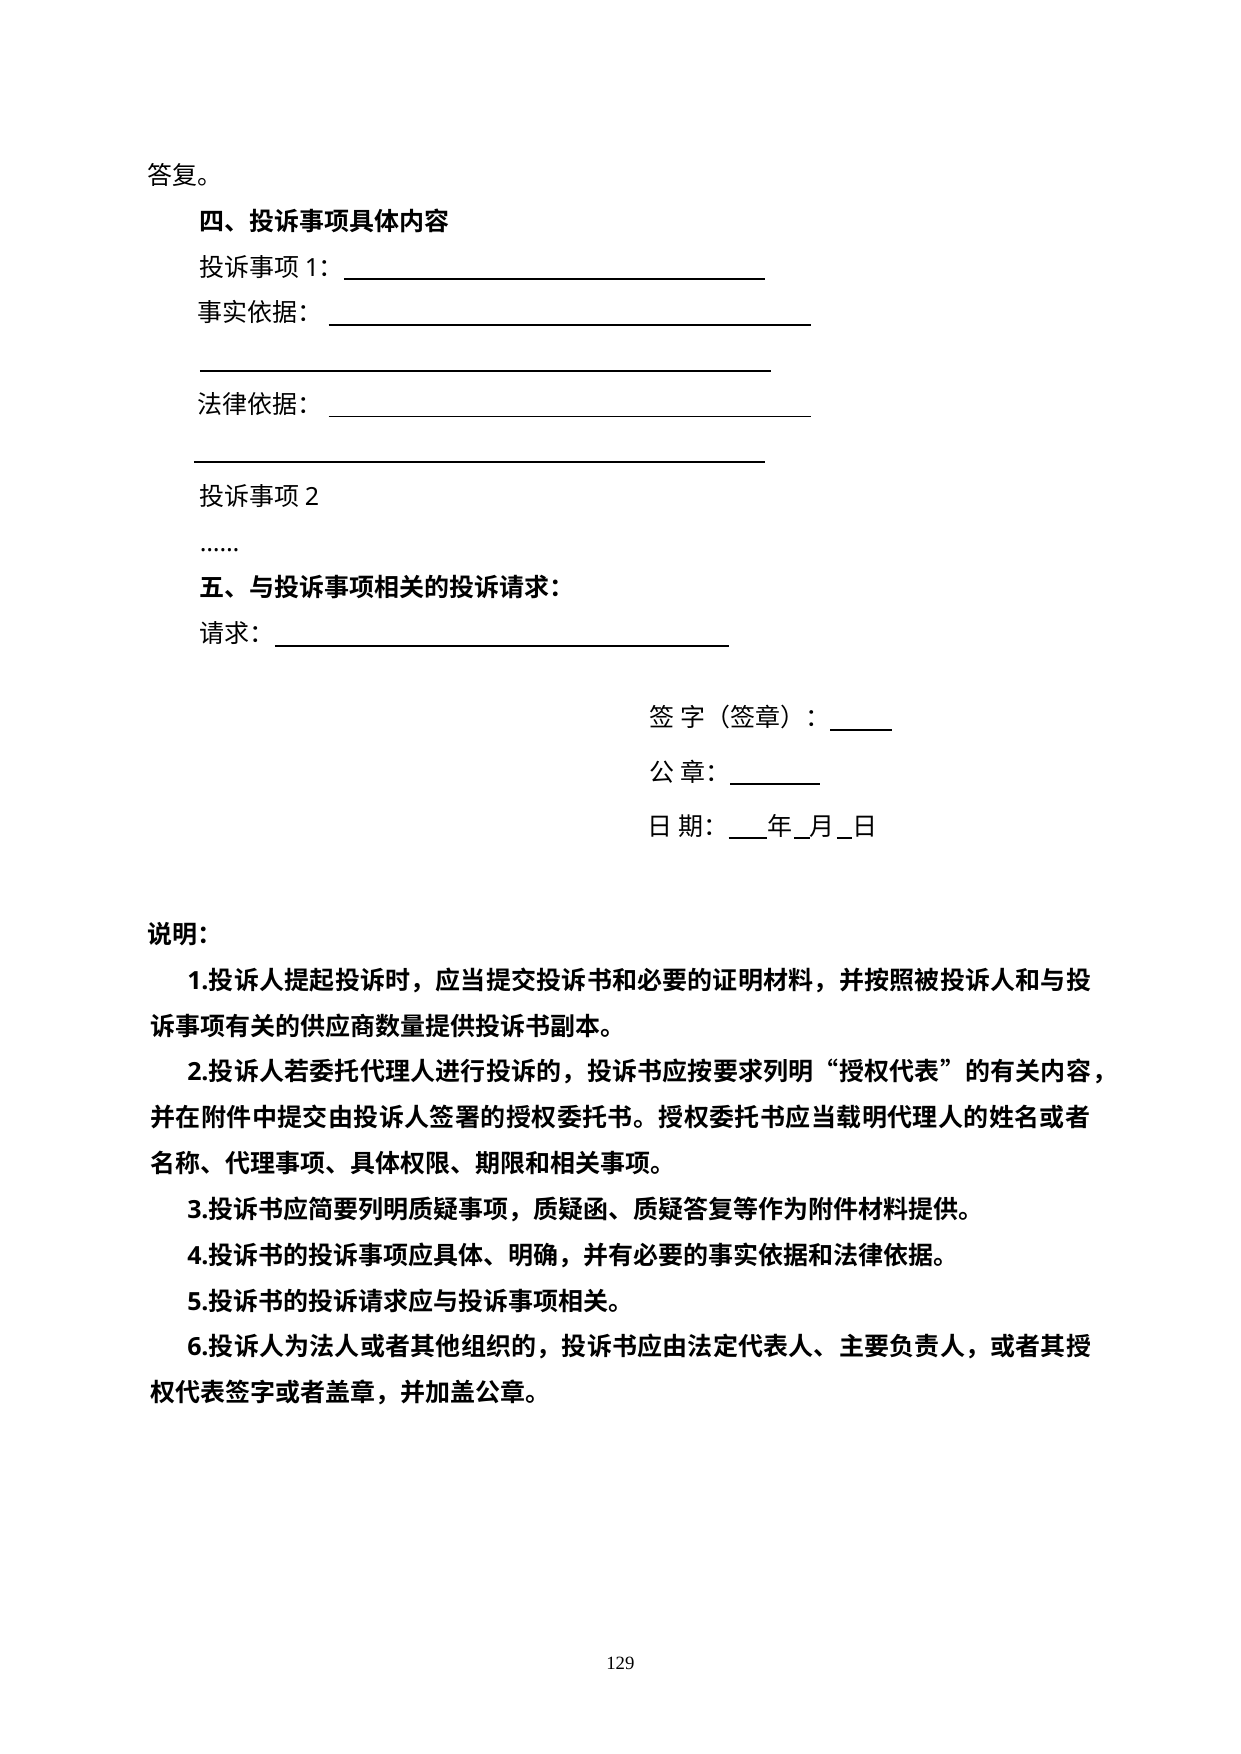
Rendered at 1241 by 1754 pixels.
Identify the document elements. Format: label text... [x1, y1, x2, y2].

text 公 章： [150, 752, 1093, 788]
text 法律依据： [148, 377, 1093, 423]
text …… [150, 514, 1093, 560]
text 日 期： 年 月 日 [148, 806, 1093, 843]
text 四、投诉事项具体内容 [150, 193, 1093, 239]
text 投诉事项2 [150, 468, 1093, 514]
text 签 字（签章）： [150, 698, 1093, 734]
text 投诉事项1： [150, 239, 1093, 285]
text 3.投诉书应简要列明质疑事项，质疑函、质疑答复等作为附件材料提供。 [150, 1182, 1093, 1227]
text 1.投诉人提起投诉时，应当提交投诉书和必要的证明材料，并按照被投诉人和与投诉事项有关的供应商数量提供投诉书副本。 [150, 952, 1093, 1044]
text 4.投诉书的投诉事项应具体、明确，并有必要的事实依据和法律依据。 [150, 1227, 1093, 1273]
text 2.投诉人若委托代理人进行投诉的，投诉书应按要求列明“授权代表”的有关内容，并在附件中提交由投诉人签署的授权委托书。授权委托书应当载明代理人的姓名或者名称、代理事项、具体权限、期限和相关事项。 [150, 1044, 1093, 1182]
text 5.投诉书的投诉请求应与投诉事项相关。 [150, 1273, 1093, 1319]
text 事实依据： [148, 285, 1093, 331]
text 说明： [148, 907, 1093, 952]
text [148, 148, 1093, 193]
text 五、与投诉事项相关的投诉请求： [150, 560, 1093, 606]
text 请求： [150, 606, 1093, 652]
text 6.投诉人为法人或者其他组织的，投诉书应由法定代表人、主要负责人，或者其授权代表签字或者盖章，并加盖公章。 [150, 1319, 1093, 1411]
